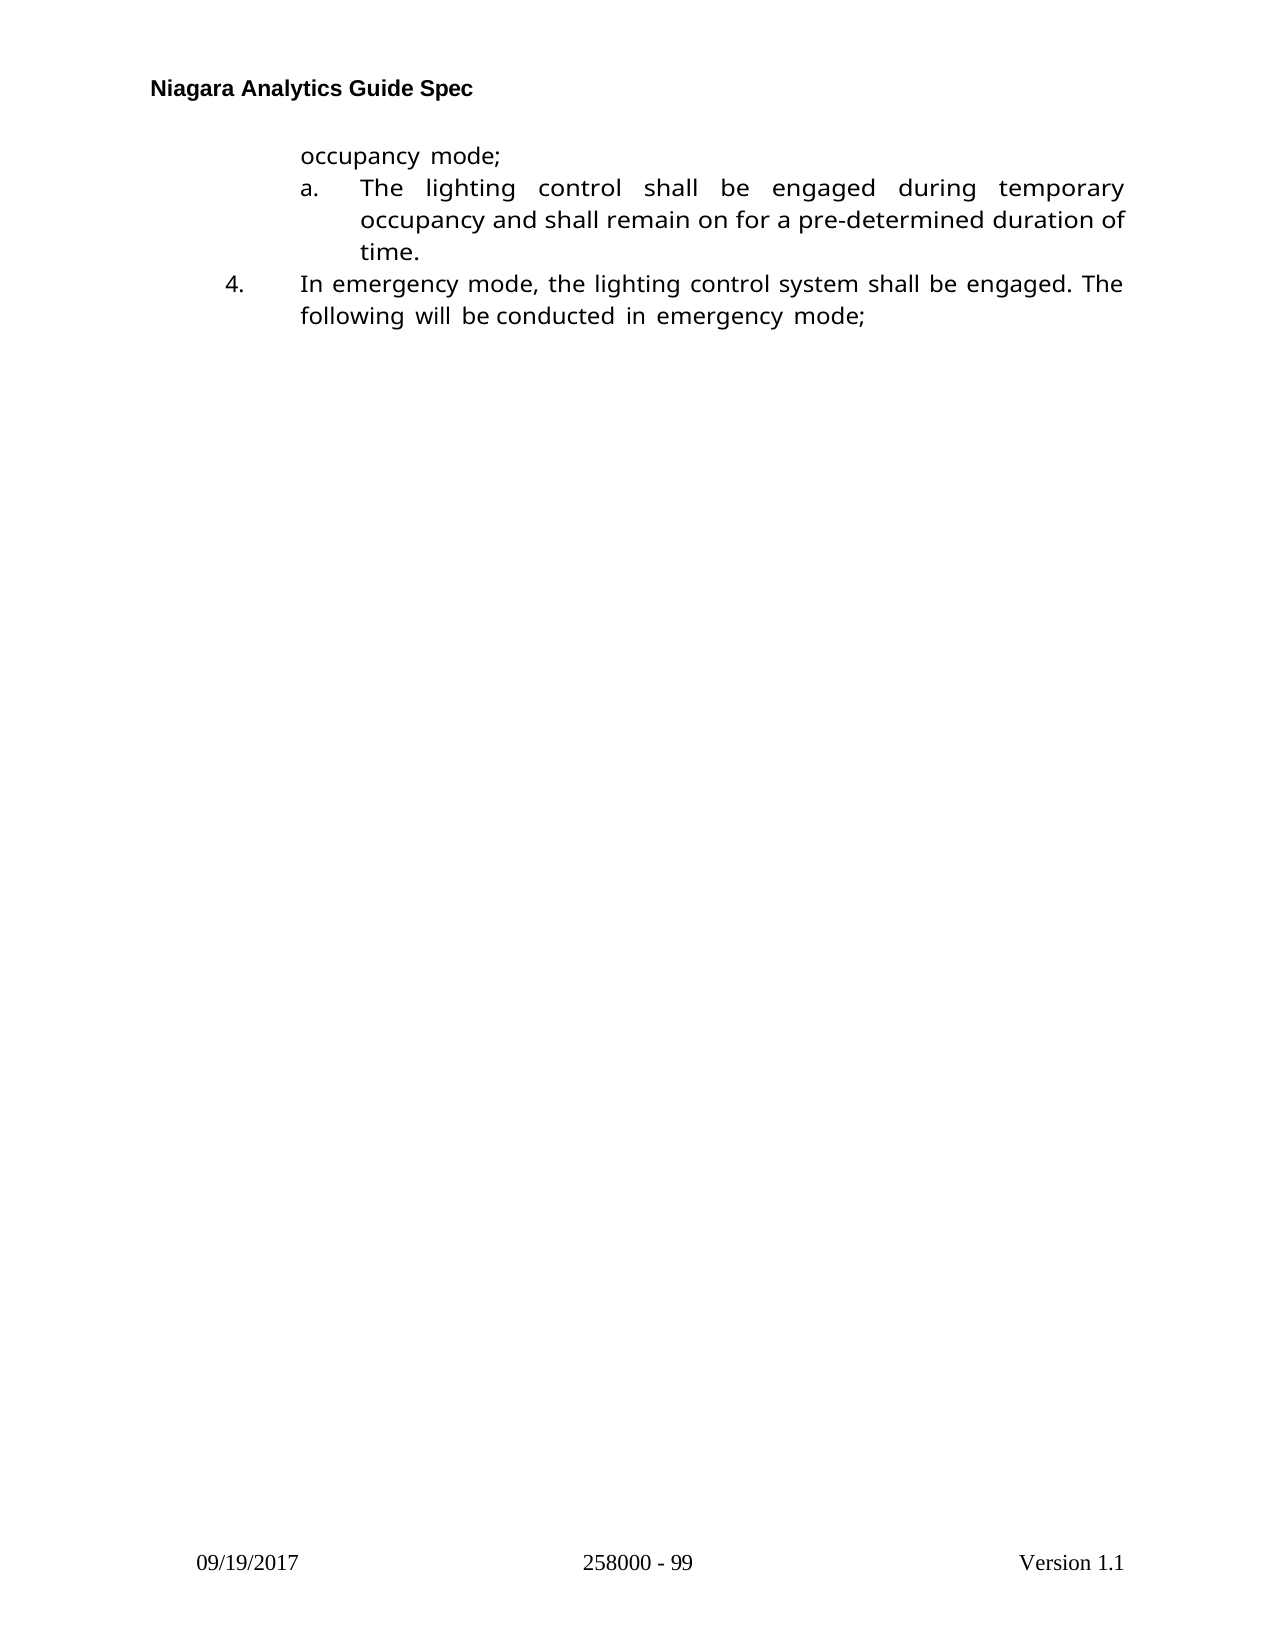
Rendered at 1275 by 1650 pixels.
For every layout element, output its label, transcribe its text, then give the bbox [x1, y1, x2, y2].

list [225, 139, 1126, 171]
list In emergency mode, the lighting control system shall be engaged. The following will be conducted in emergency mode; [225, 268, 1125, 331]
list The lighting control shall be engaged during temporary occupancy and shall remain on for a pre-determined duration of time. [300, 172, 1125, 267]
